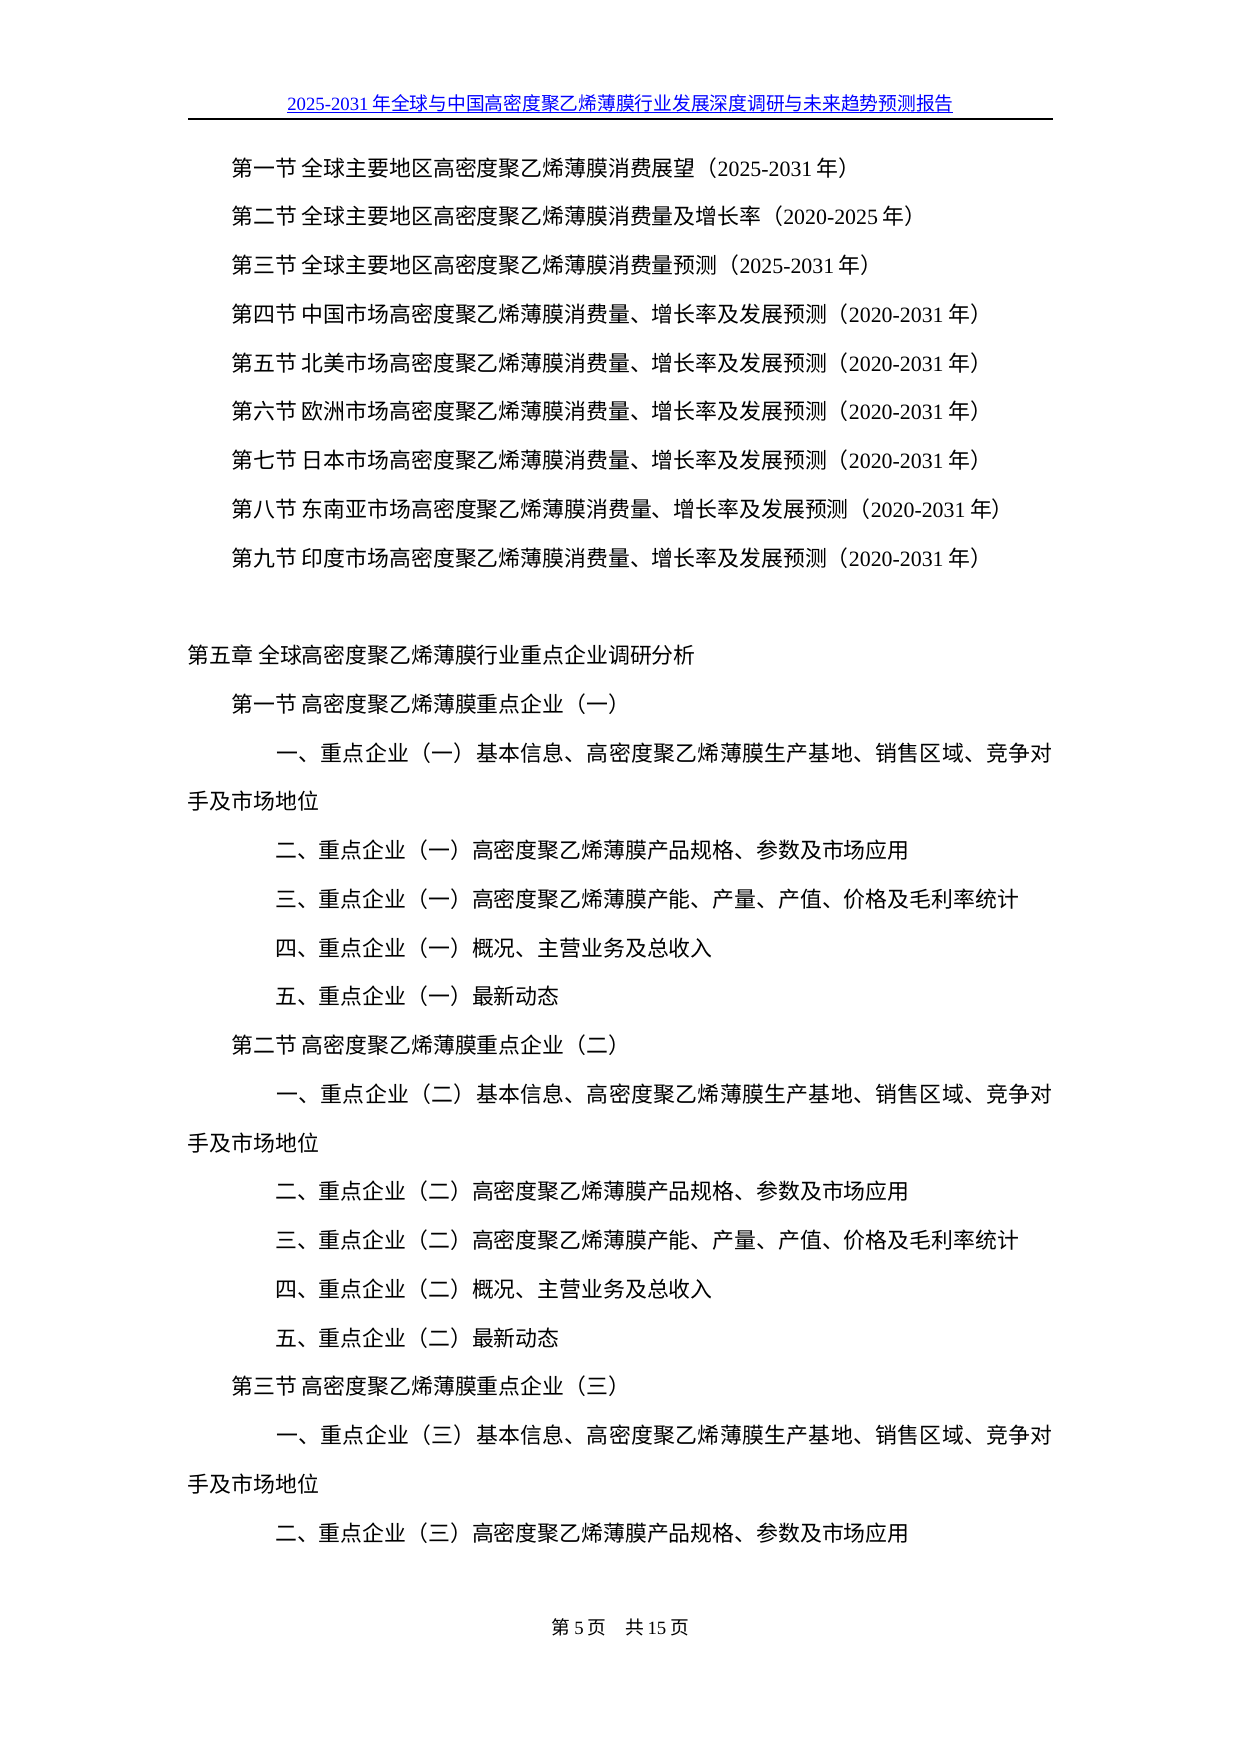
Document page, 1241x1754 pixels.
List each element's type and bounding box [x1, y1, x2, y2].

text [187, 150, 1053, 1548]
